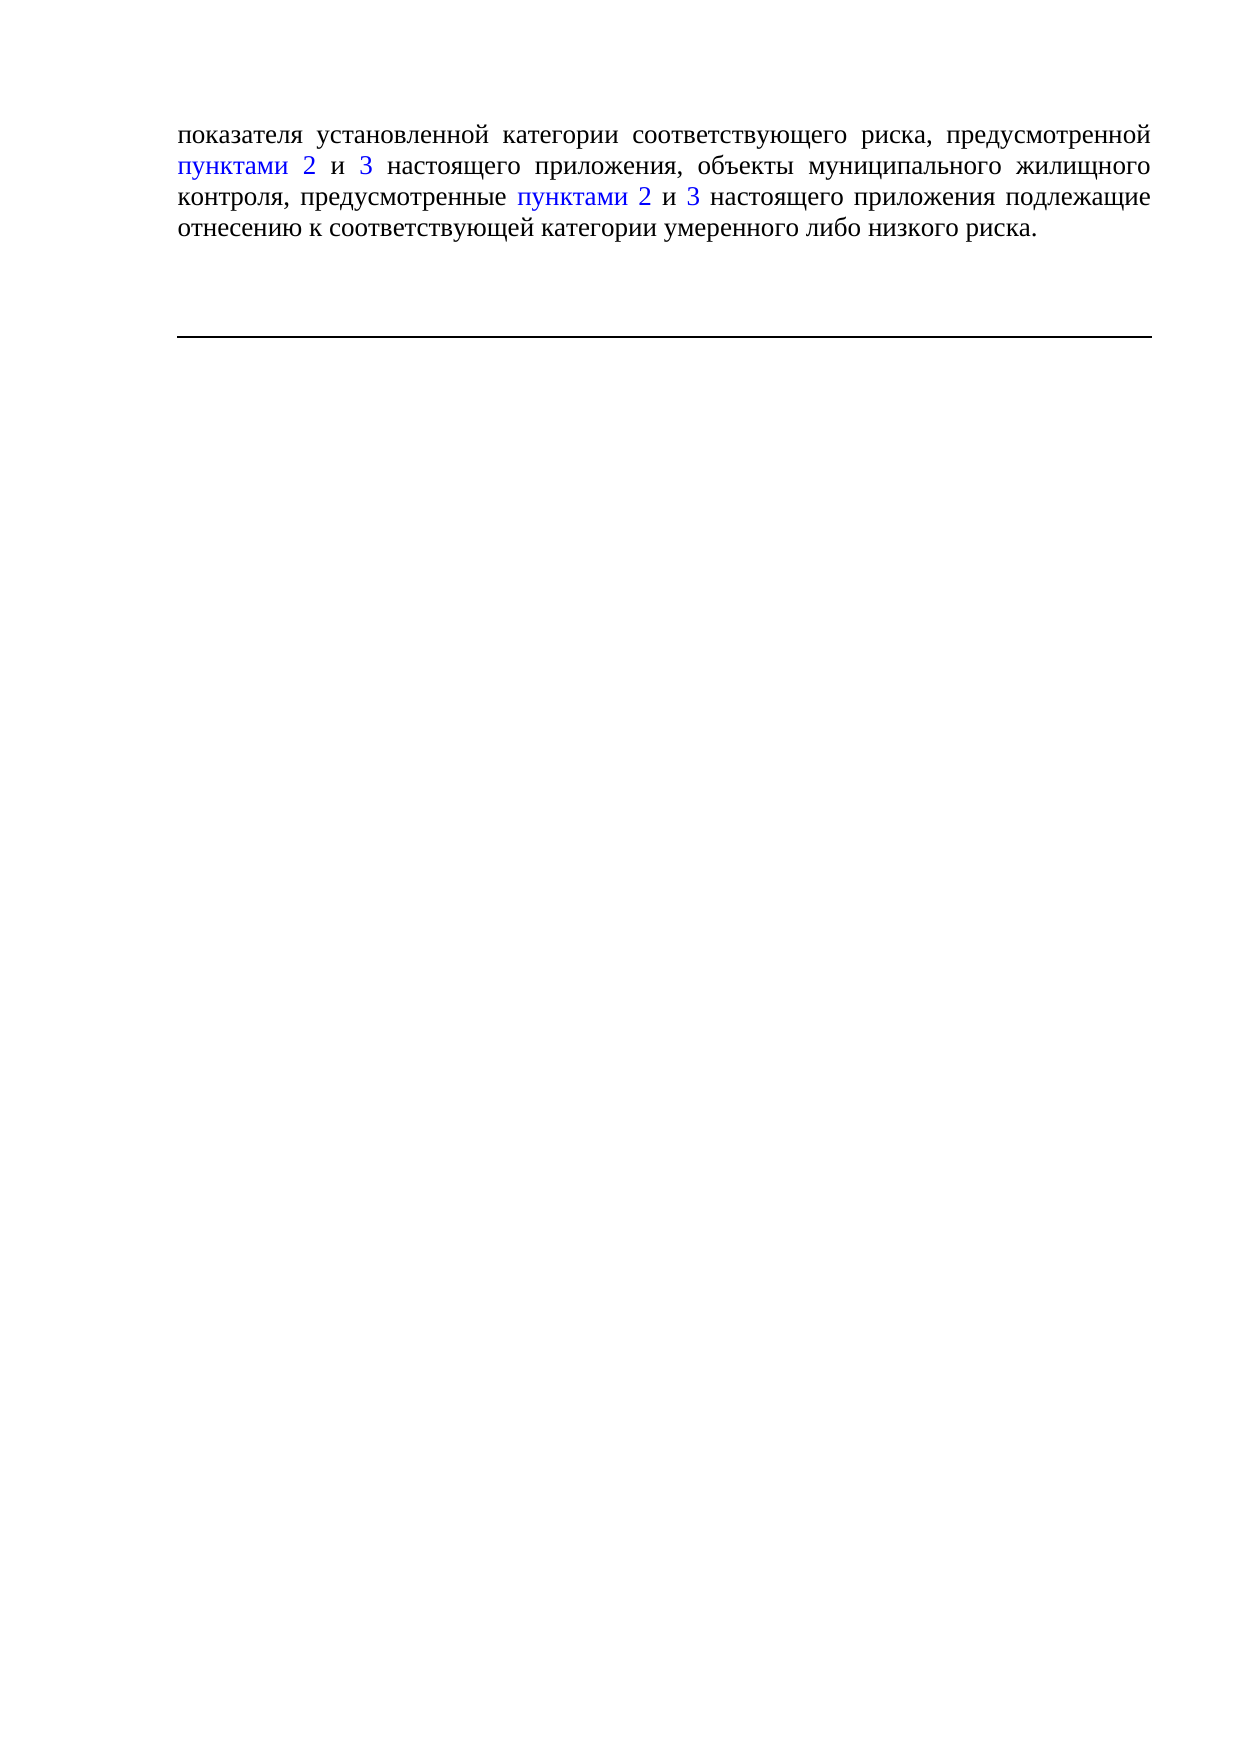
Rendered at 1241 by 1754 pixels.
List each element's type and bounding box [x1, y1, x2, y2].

text [177, 118, 1152, 243]
